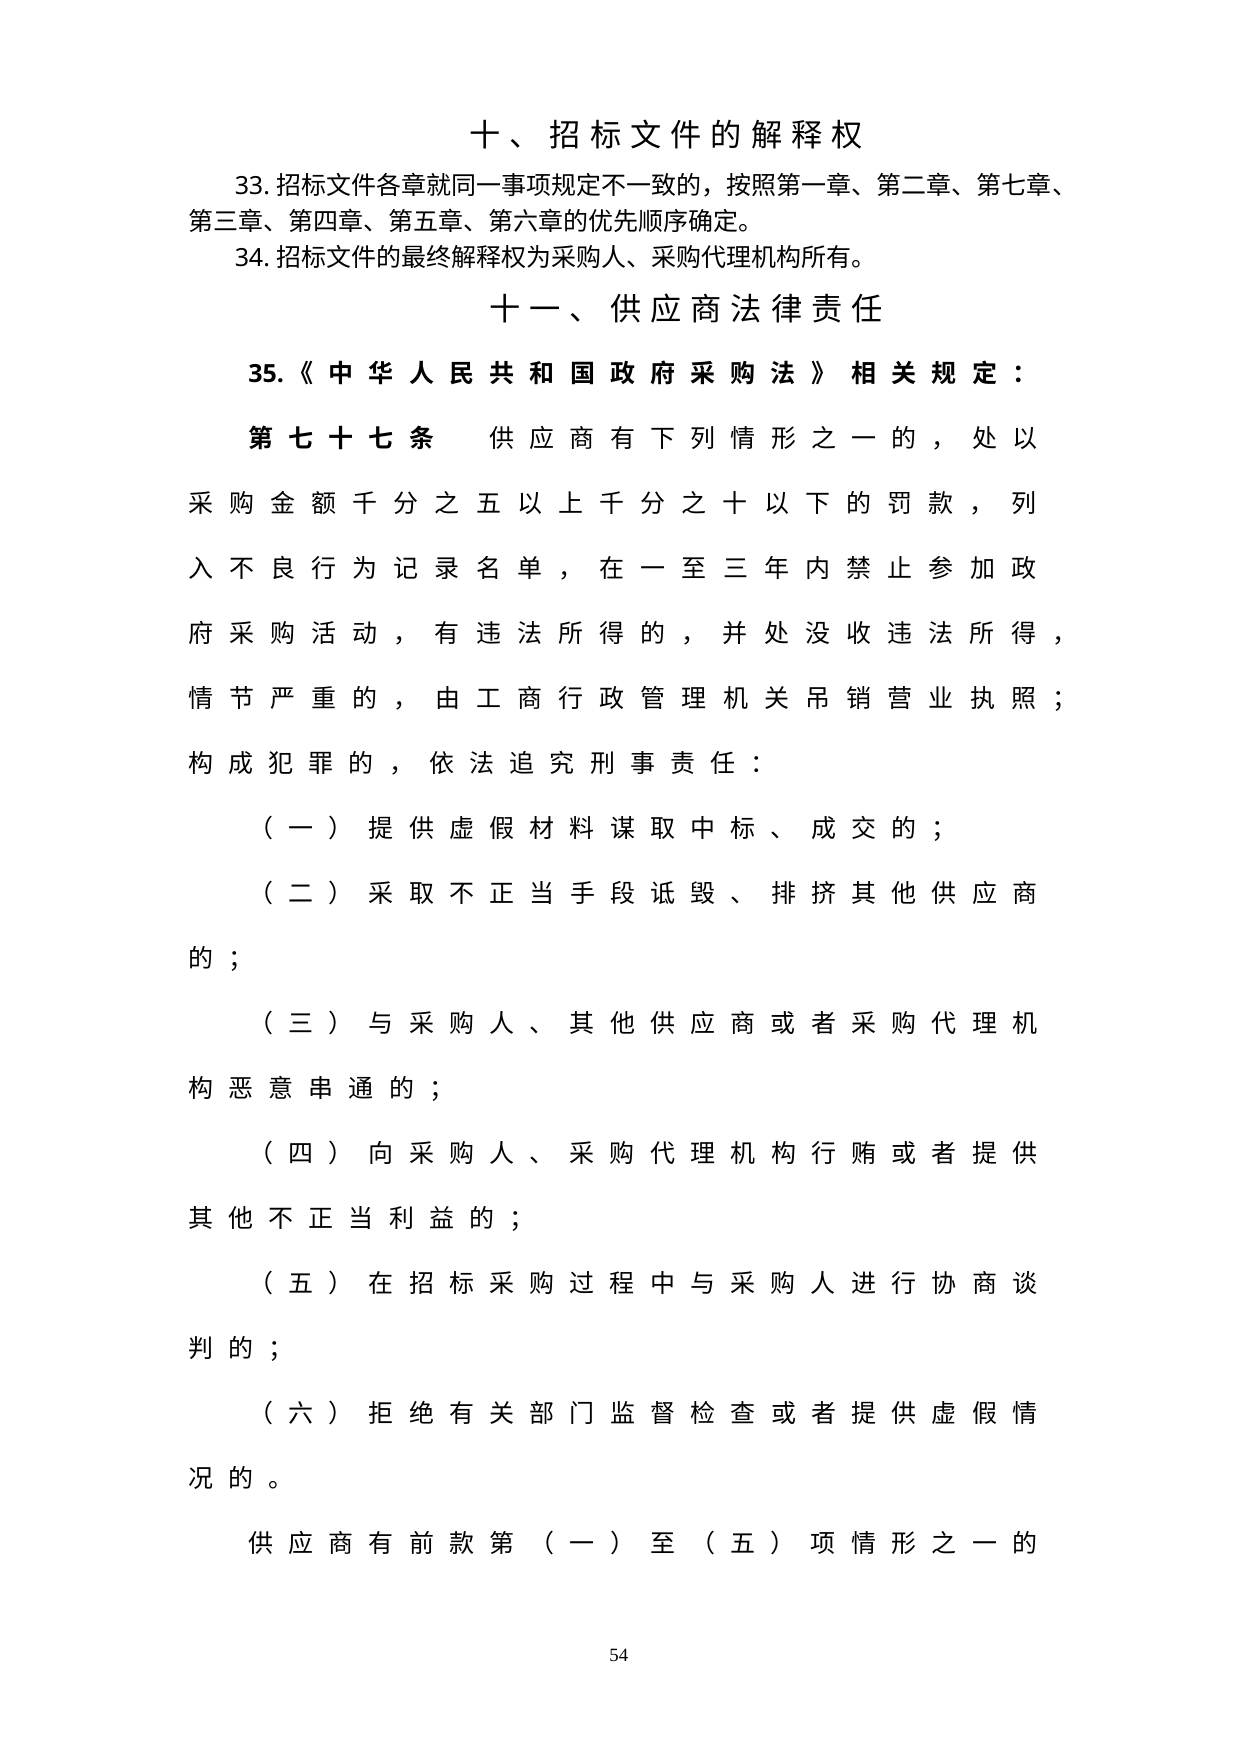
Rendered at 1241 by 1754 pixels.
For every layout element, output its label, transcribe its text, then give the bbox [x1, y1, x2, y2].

list 33. 招标文件各章就同一事项规定不一致的，按照第一章、第二章、第七章、第三章、第四章、第五章、第六章的优先顺序确定。 [188, 165, 1052, 238]
list 34. 招标文件的最终解释权为采购人、采购代理机构所有。 [188, 238, 1052, 274]
text 十一、供应商法律责任 [188, 274, 1052, 339]
text （一）提供虚假材料谋取中标、成交的； [188, 794, 1052, 859]
text 十、招标文件的解释权 [188, 100, 1052, 165]
text （三）与采购人、其他供应商或者采购代理机构恶意串通的； [188, 989, 1052, 1119]
text （六）拒绝有关部门监督检查或者提供虚假情况的。 [188, 1379, 1052, 1509]
text 35.《中华人民共和国政府采购法》相关规定： [188, 339, 1052, 404]
text （五）在招标采购过程中与采购人进行协商谈判的； [188, 1249, 1052, 1379]
text （四）向采购人、采购代理机构行贿或者提供其他不正当利益的； [188, 1119, 1052, 1249]
text 第七十七条 供应商有下列情形之一的，处以采购金额千分之五以上千分之十以下的罚款，列入不良行为记录名单，在一至三年内禁止参加政府采购活动，有违法所得的，并处没收违法所得，情节严重的，由工商行政管理机关吊销营业执照；构成犯罪的，依法追究刑事责任： [188, 404, 1052, 794]
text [188, 1509, 1052, 1574]
text （二）采取不正当手段诋毁、排挤其他供应商的； [188, 859, 1052, 989]
